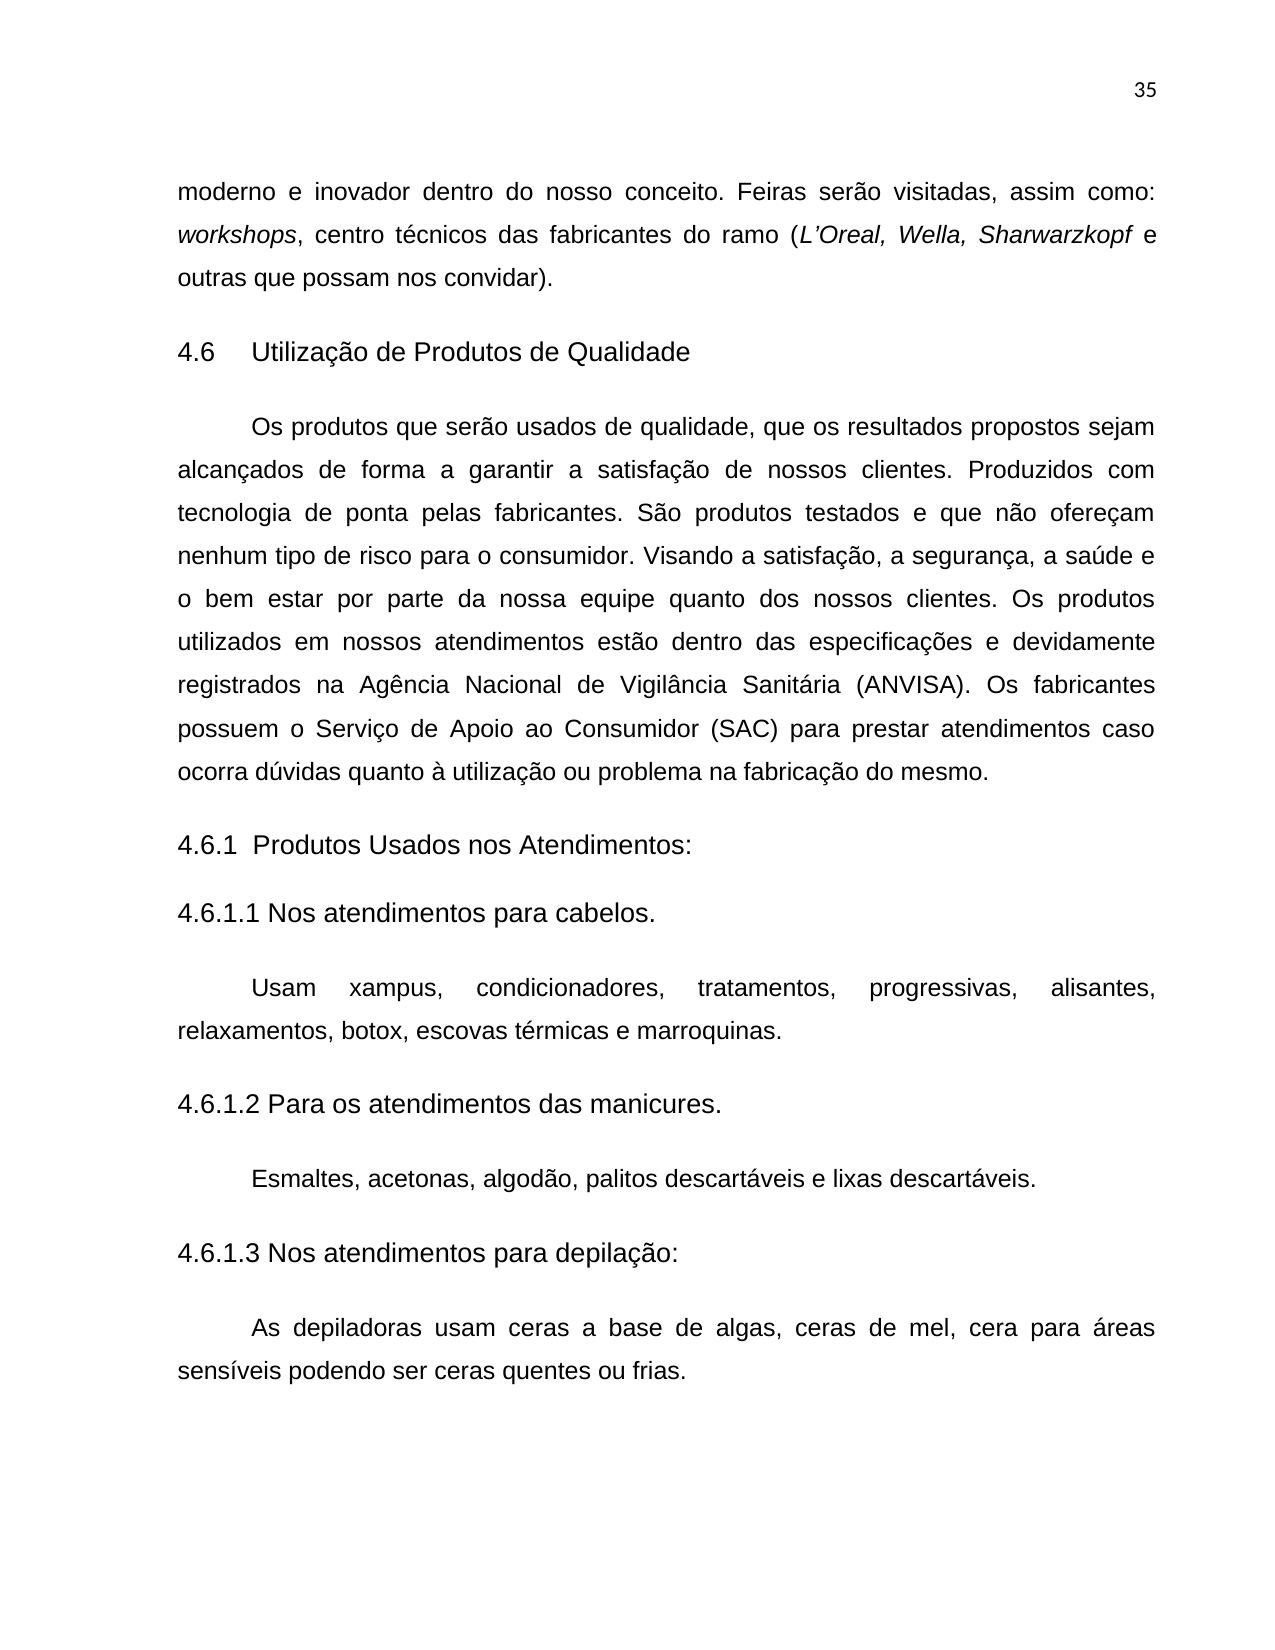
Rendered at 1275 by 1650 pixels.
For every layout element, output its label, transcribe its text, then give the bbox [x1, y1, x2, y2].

text Os produtos que serão usados de qualidade, que os resultados propostos sejam alcançados de forma a garantir a satisfação de nossos clientes. Produzidos com tecnologia de ponta pelas fabricantes. São produtos testados e que não ofereçam nenhum tipo de risco para o consumidor. Visando a satisfação, a segurança, a saúde e o bem estar por parte da nossa equipe quanto dos nossos clientes. Os produtos utilizados em nossos atendimentos estão dentro das especificações e devidamente registrados na Agência Nacional de Vigilância Sanitária (ANVISA). Os fabricantes possuem o Serviço de Apoio ao Consumidor (SAC) para prestar atendimentos caso ocorra dúvidas quanto à utilização ou problema na fabricação do mesmo. [177, 412, 1157, 786]
subtitle 4.6.1.2 Para os atendimentos das manicures. [177, 1088, 1157, 1119]
subtitle 4.6.1.1 Nos atendimentos para cabelos. [177, 897, 1157, 928]
text As depiladoras usam ceras a base de algas, ceras de mel, cera para áreas sensíveis podendo ser ceras quentes ou frias. [177, 1313, 1157, 1384]
subtitle 4.6.1 Produtos Usados nos Atendimentos: [177, 829, 1157, 860]
text Esmaltes, acetonas, algodão, palitos descartáveis e lixas descartáveis. [177, 1164, 1157, 1193]
text Usam xampus, condicionadores, tratamentos, progressivas, alisantes, relaxamentos, botox, escovas térmicas e marroquinas. [177, 973, 1157, 1045]
subtitle 4.6 Utilização de Produtos de Qualidade [177, 336, 1157, 367]
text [177, 177, 1157, 292]
subtitle 4.6.1.3 Nos atendimentos para depilação: [177, 1237, 1157, 1268]
